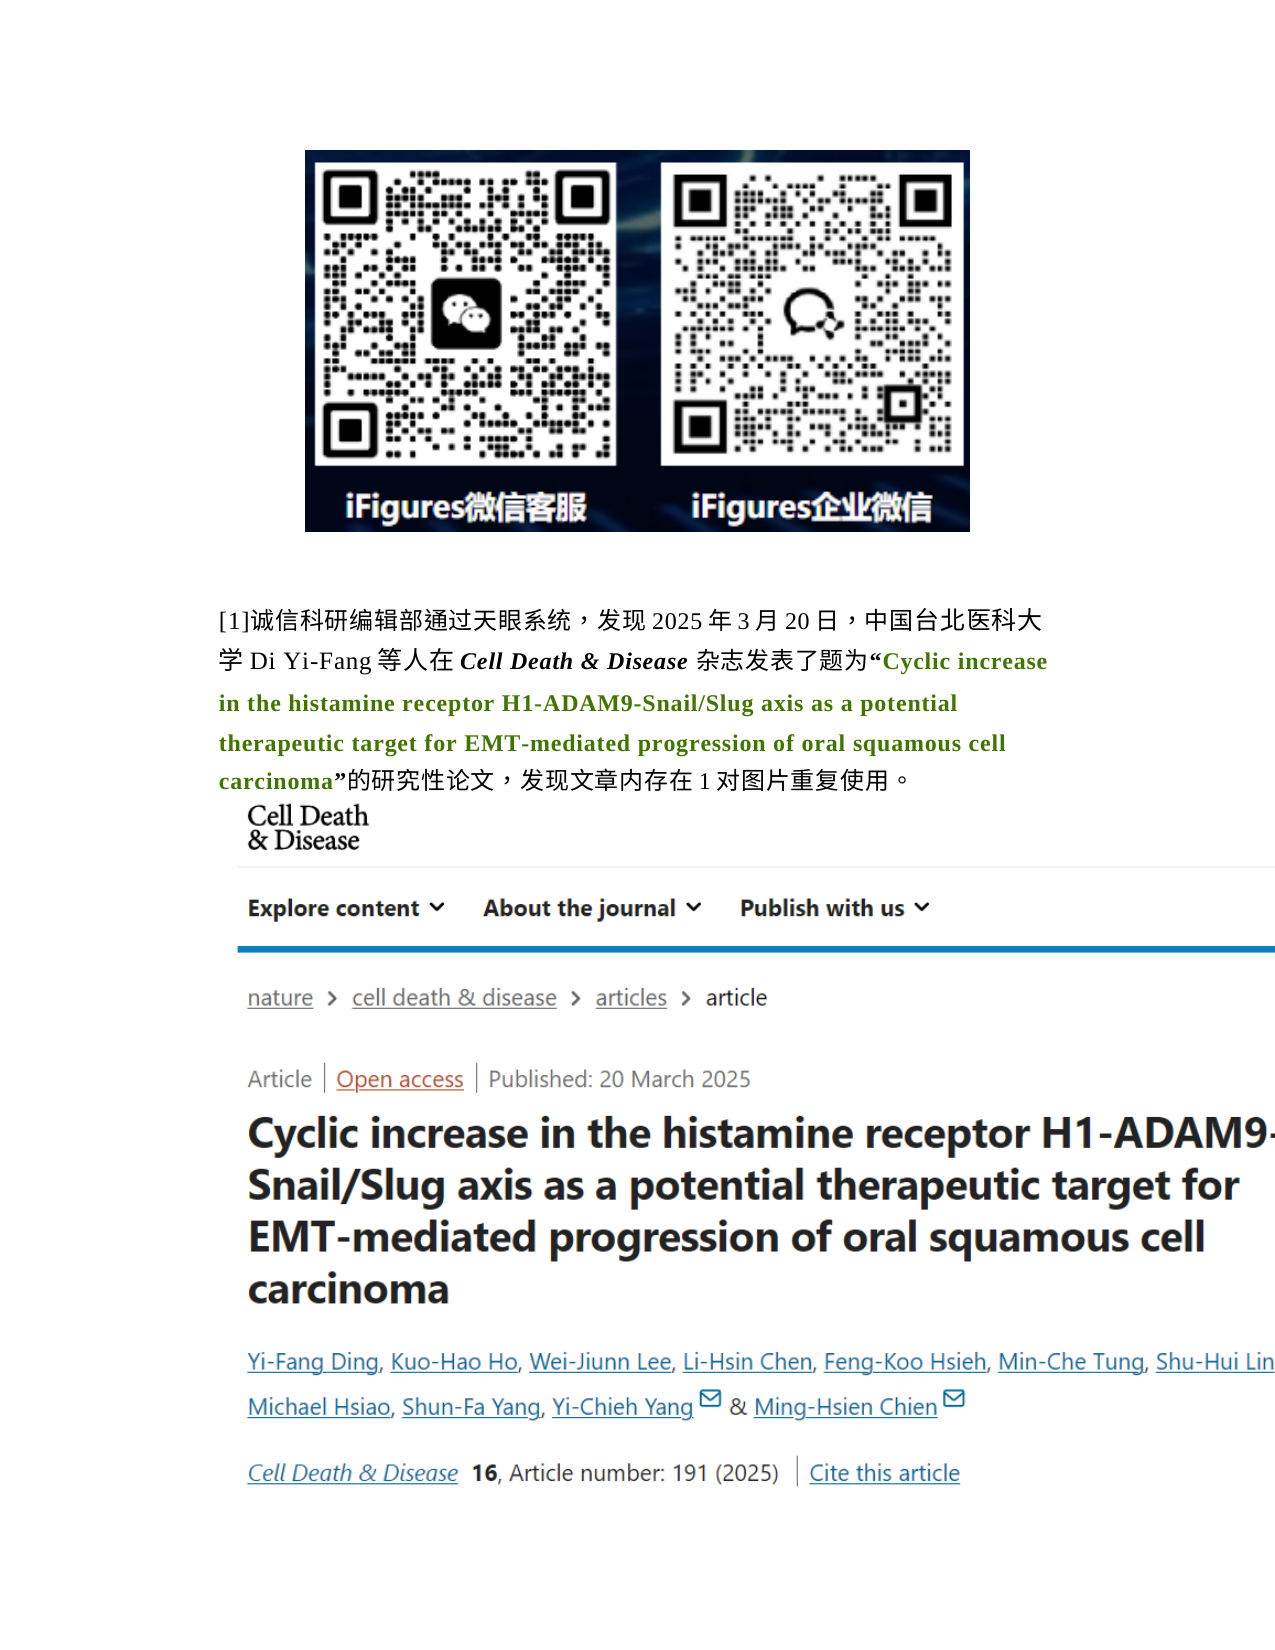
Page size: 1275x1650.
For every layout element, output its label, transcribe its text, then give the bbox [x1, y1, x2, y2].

picture [237, 953, 1275, 1491]
picture [305, 150, 970, 532]
picture [237, 796, 1275, 946]
text [1]诚信科研编辑部通过天眼系统，发现2025年3月20日，中国台北医科大学Di Yi-Fang等人在Cell Death & Disease 杂志发表了题为“Cyclic increase in the histamine receptor H1-ADAM9-Snail/Slug axis as a potential therapeutic target for EMT-mediated progression of oral squamous cell carcinoma”的研究性论文，发现文章内存在1对图片重复使用。 [219, 597, 1056, 797]
